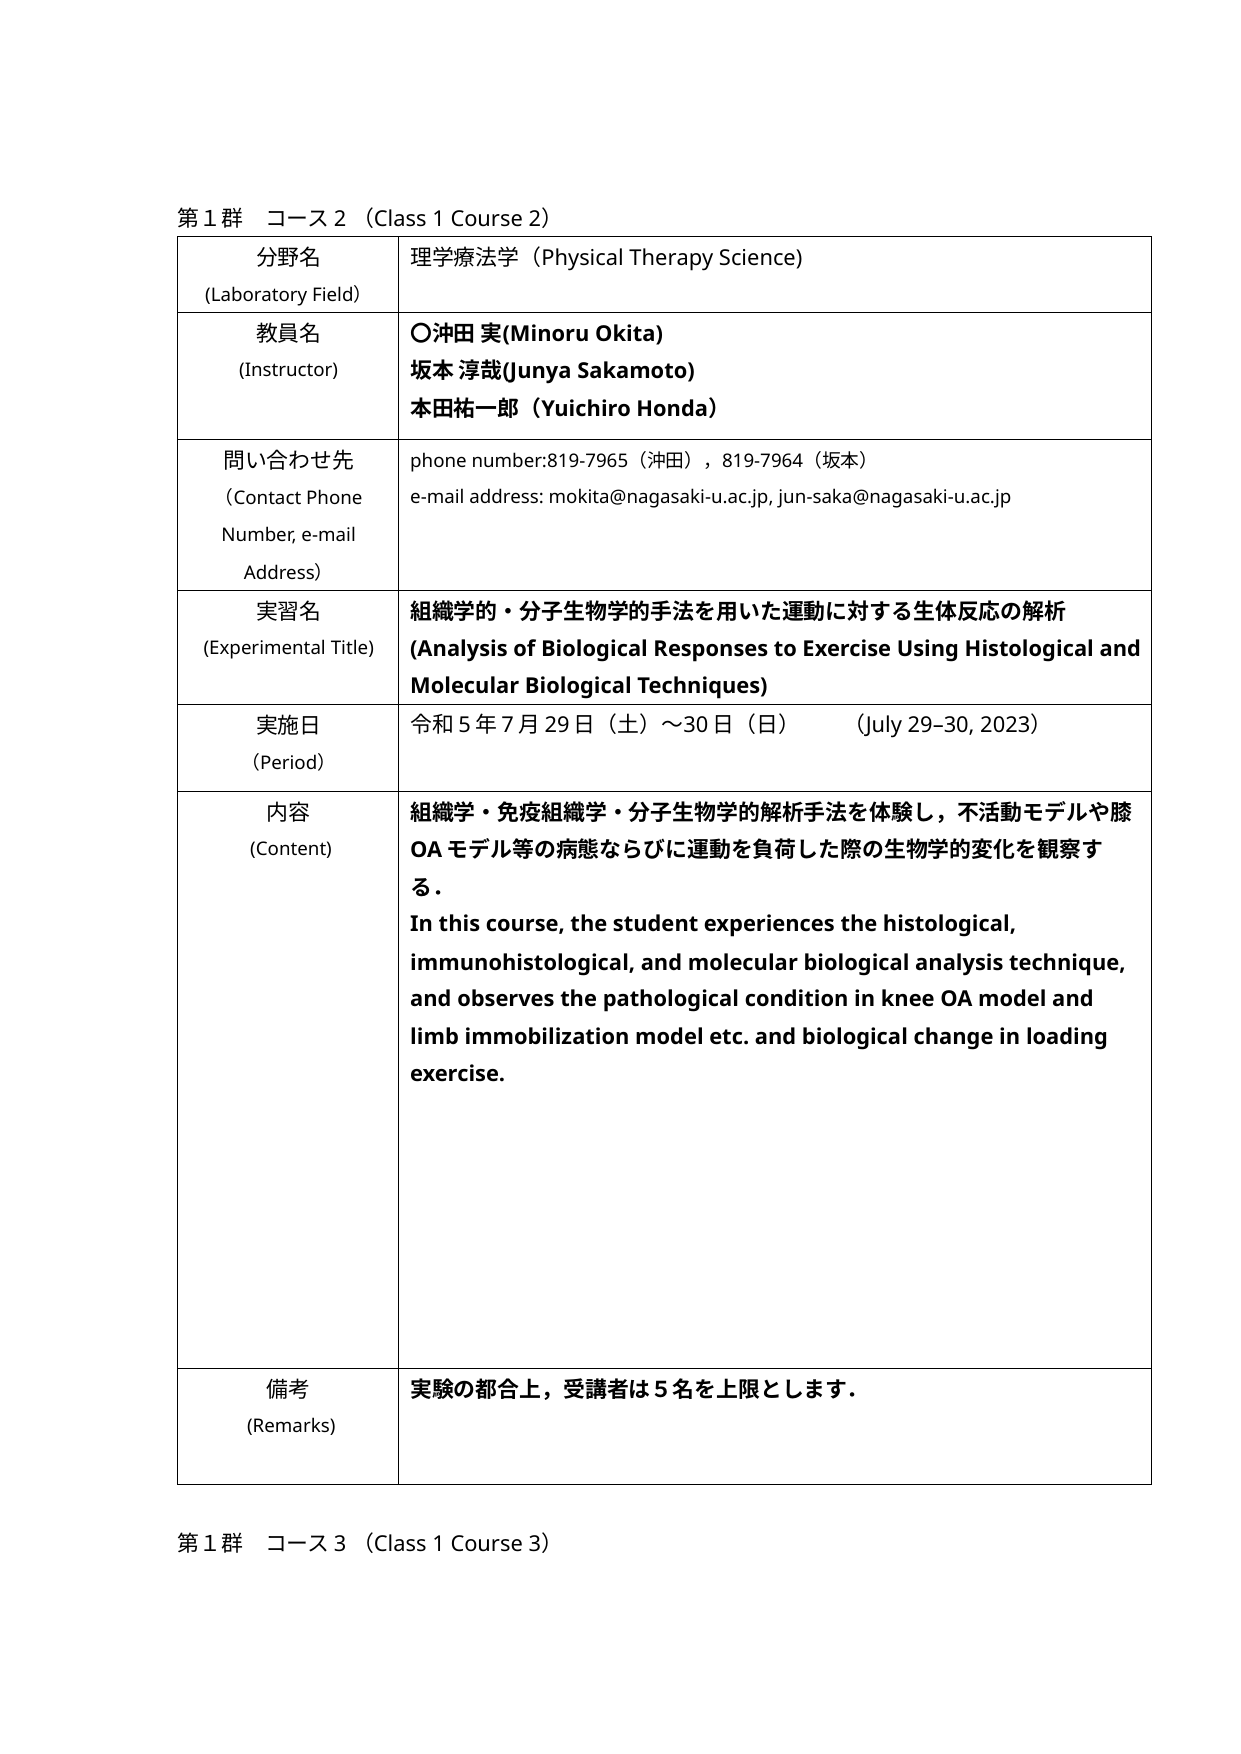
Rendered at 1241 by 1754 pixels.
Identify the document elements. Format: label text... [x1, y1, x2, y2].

table_cell 問い合わせ先 （Contact Phone Number, e-mail Address） [178, 440, 398, 590]
table_cell 組織学的・分子生物学的手法を用いた運動に対する生体反応の解析 (Analysis of Biological Responses to Exercise Using Histological and Molecular Biological Techniques) [399, 591, 1151, 704]
text 第１群 コース2 （Class 1 Course 2） [177, 198, 1064, 236]
table_header 理学療法学（Physical Therapy Science) [399, 237, 1151, 312]
text 第１群 コース3 （Class 1 Course 3） [177, 1523, 1063, 1560]
table_header 分野名 (Laboratory Field） [178, 237, 398, 312]
table_cell phone number:819-7965（沖田），819-7964（坂本） e-mail address: mokita@nagasaki-u.ac.jp, jun-saka@nagasaki-u.ac.jp [399, 440, 1151, 590]
table_cell 実習名 (Experimental Title) [178, 591, 398, 704]
table_cell 実験の都合上，受講者は５名を上限とします． [399, 1369, 1151, 1484]
table_cell 令和5年7月29日（土）～30日（日） （July 29–30, 2023） [399, 705, 1151, 791]
table_cell 教員名 (Instructor) [178, 313, 398, 439]
table_cell 備考 (Remarks) [178, 1369, 398, 1484]
table_cell 実施日 （Period） [178, 705, 398, 791]
table_cell 組織学・免疫組織学・分子生物学的解析手法を体験し，不活動モデルや膝 OAモデル等の病態ならびに運動を負荷した際の生物学的変化を観察する． In this course, the student experiences the histological, immunohistological, and molecular biological analysis technique, and observes the pathological condition in knee OA model and limb immobilization model etc. and biological change in loading exercise. [399, 792, 1151, 1368]
table_cell 内容 (Content) [178, 792, 398, 1368]
table_cell 〇沖田 実(Minoru Okita) 坂本 淳哉(Junya Sakamoto) 本田祐一郎（Yuichiro Honda） [399, 313, 1151, 439]
